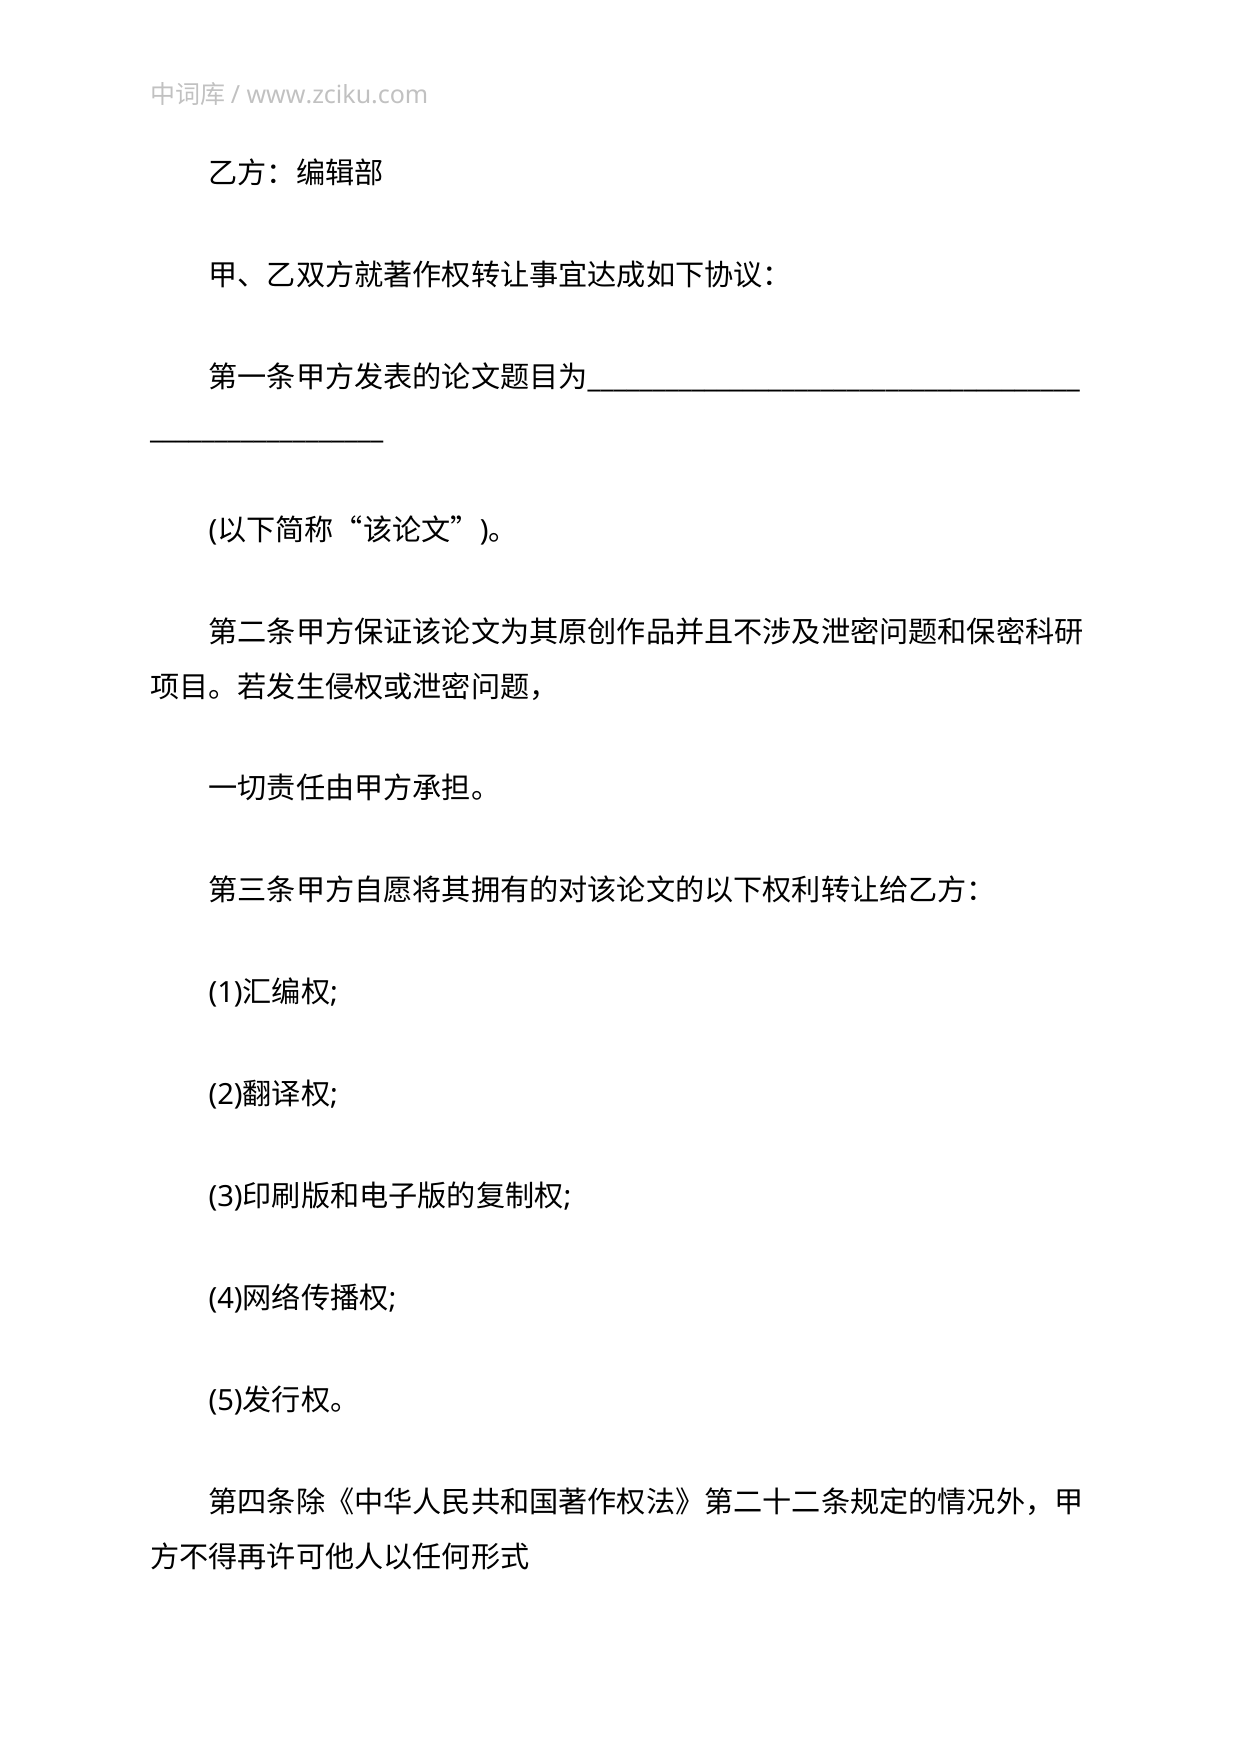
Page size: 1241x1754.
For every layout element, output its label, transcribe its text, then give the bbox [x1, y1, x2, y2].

text (5)发行权。 [150, 1376, 1090, 1419]
text 乙方：编辑部 [150, 150, 1090, 192]
text (3)印刷版和电子版的复制权; [150, 1172, 1090, 1215]
text (4)网络传播权; [150, 1274, 1090, 1317]
text (以下简称“该论文”)。 [150, 506, 1090, 549]
text (1)汇编权; [150, 968, 1090, 1011]
text 第一条甲方发表的论文题目为________________________________________________________ [150, 353, 1090, 447]
text 第三条甲方自愿将其拥有的对该论文的以下权利转让给乙方： [150, 867, 1090, 909]
text 甲、乙双方就著作权转让事宜达成如下协议： [150, 252, 1090, 294]
text 第四条除《中华人民共和国著作权法》第二十二条规定的情况外，甲方不得再许可他人以任何形式 [150, 1478, 1090, 1576]
text 一切责任由甲方承担。 [150, 765, 1090, 807]
text (2)翻译权; [150, 1070, 1090, 1113]
text 第二条甲方保证该论文为其原创作品并且不涉及泄密问题和保密科研项目。若发生侵权或泄密问题， [150, 608, 1090, 705]
